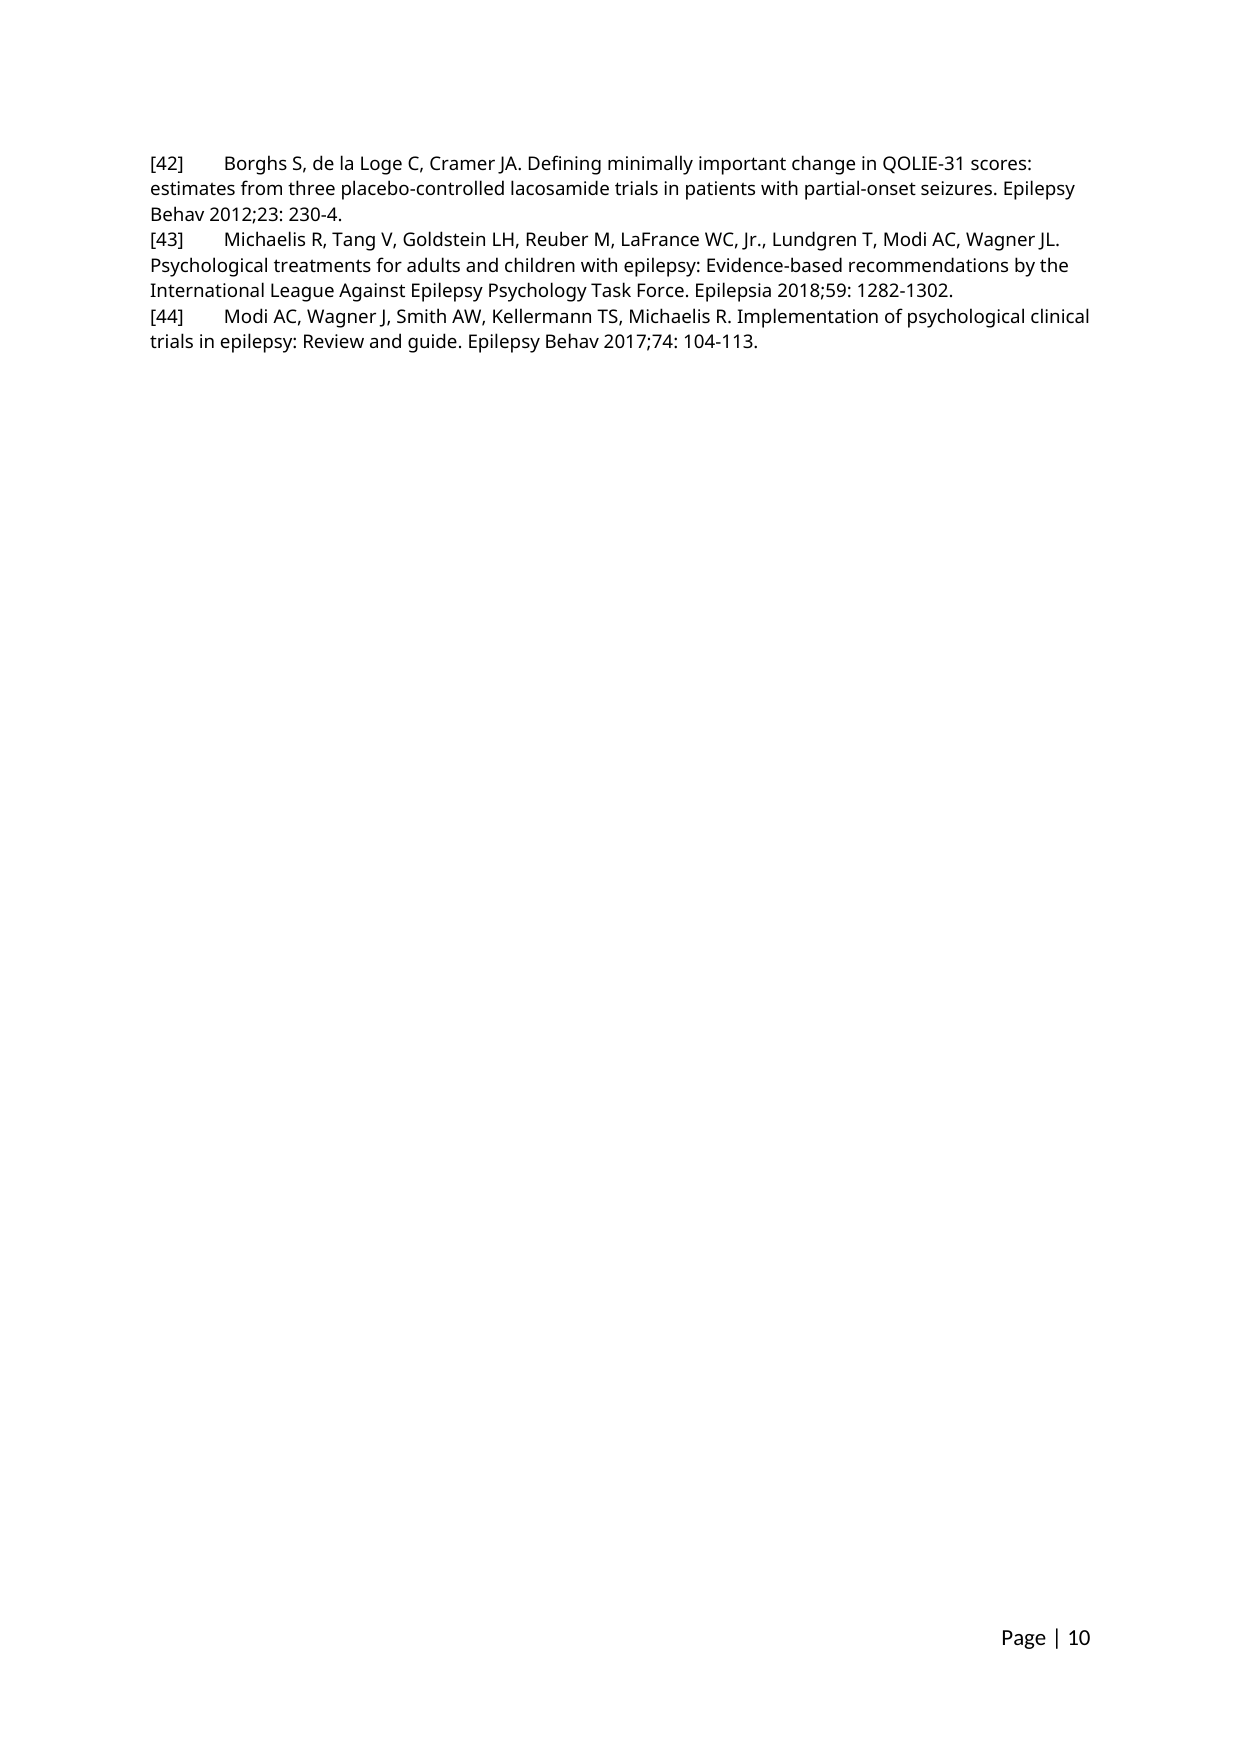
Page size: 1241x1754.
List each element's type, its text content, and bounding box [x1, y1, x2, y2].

text [43] Michaelis R, Tang V, Goldstein LH, Reuber M, LaFrance WC, Jr., Lundgren T, Modi AC, Wagner JL. Psychological treatments for adults and children with epilepsy: Evidence-based recommendations by the International League Against Epilepsy Psychology Task Force. Epilepsia 2018;59: 1282-1302. [150, 227, 1090, 303]
text [42] Borghs S, de la Loge C, Cramer JA. Defining minimally important change in QOLIE-31 scores: estimates from three placebo-controlled lacosamide trials in patients with partial-onset seizures. Epilepsy Behav 2012;23: 230-4. [150, 150, 1090, 227]
text [44] Modi AC, Wagner J, Smith AW, Kellermann TS, Michaelis R. Implementation of psychological clinical trials in epilepsy: Review and guide. Epilepsy Behav 2017;74: 104-113. [150, 303, 1090, 354]
